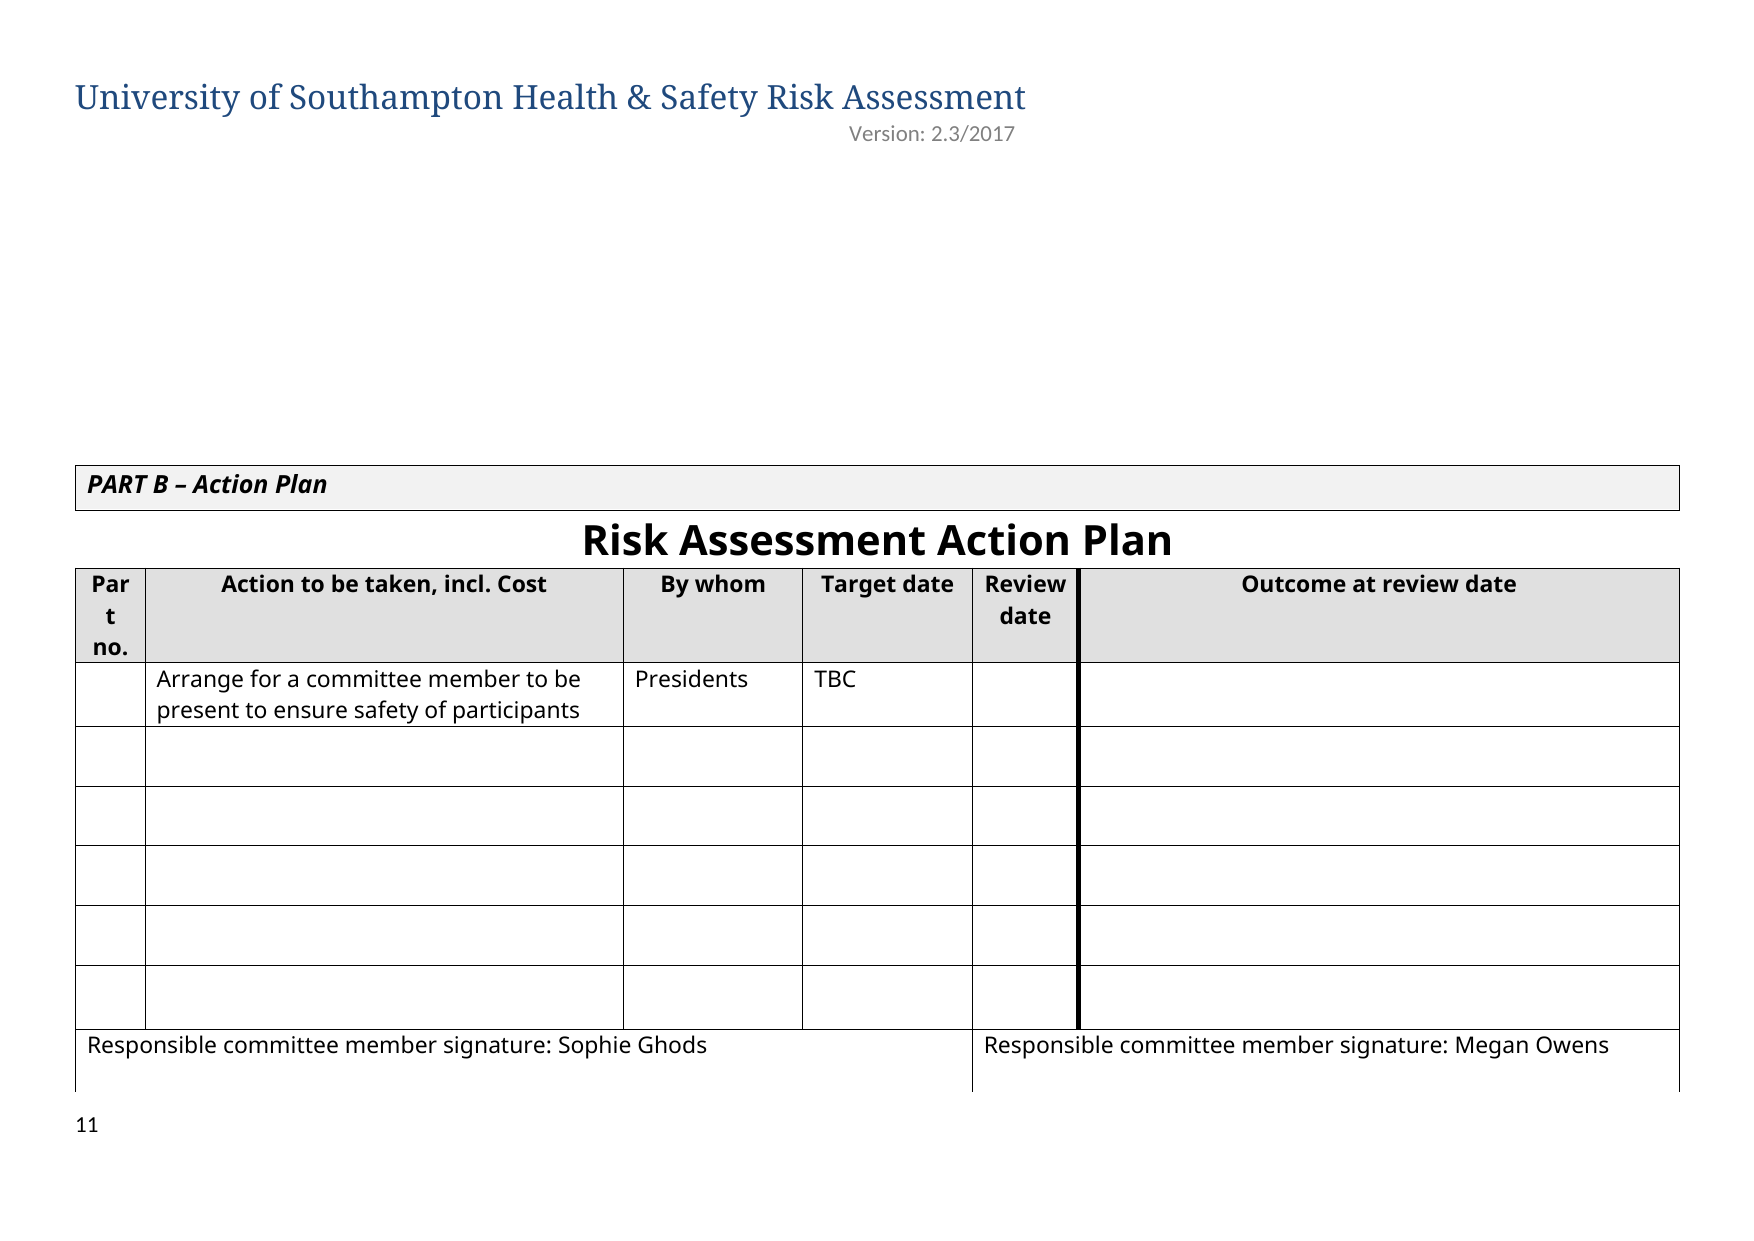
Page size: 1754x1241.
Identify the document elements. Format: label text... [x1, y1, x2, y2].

table_cell [1081, 663, 1679, 726]
table_cell [624, 906, 802, 965]
table_cell [624, 787, 802, 845]
table_cell Responsible committee member signature: Sophie Ghods [76, 1030, 972, 1092]
table_cell [146, 846, 623, 905]
table_cell [973, 906, 1076, 965]
table_cell [973, 663, 1076, 726]
table_cell [146, 787, 623, 845]
table_cell Presidents [624, 663, 802, 726]
table_cell [146, 727, 623, 786]
table_cell Review date [973, 569, 1076, 662]
table_cell Outcome at review date [1081, 569, 1679, 662]
table_cell [76, 787, 145, 845]
table_cell Action to be taken, incl. Cost [146, 569, 623, 662]
table_cell [76, 727, 145, 786]
table_cell Arrange for a committee member to be present to ensure safety of participants [146, 663, 623, 726]
table_cell [973, 846, 1076, 905]
table_cell Part no. [76, 569, 145, 662]
table_cell [803, 966, 972, 1028]
table_cell [76, 663, 145, 726]
table_header PART B – Action Plan [76, 466, 1679, 509]
table_cell [803, 846, 972, 905]
table_cell By whom [624, 569, 802, 662]
table_cell [76, 966, 145, 1028]
table_cell [803, 906, 972, 965]
table_cell [1081, 906, 1679, 965]
table_cell TBC [803, 663, 972, 726]
table_cell [803, 787, 972, 845]
table_cell [624, 966, 802, 1028]
table_cell [1081, 966, 1679, 1028]
table_cell [624, 727, 802, 786]
table_cell [973, 787, 1076, 845]
table_cell [146, 966, 623, 1028]
table_cell [973, 727, 1076, 786]
table_cell [1081, 846, 1679, 905]
table_cell [76, 846, 145, 905]
table_cell [76, 906, 145, 965]
table_cell [1081, 787, 1679, 845]
table_cell [1081, 727, 1679, 786]
table_cell [973, 966, 1076, 1028]
table_cell Risk Assessment Action Plan [76, 511, 1679, 567]
table_cell [624, 846, 802, 905]
table_cell [803, 727, 972, 786]
table_cell [146, 906, 623, 965]
table_cell Target date [803, 569, 972, 662]
table_cell Responsible committee member signature: Megan Owens [973, 1030, 1679, 1092]
